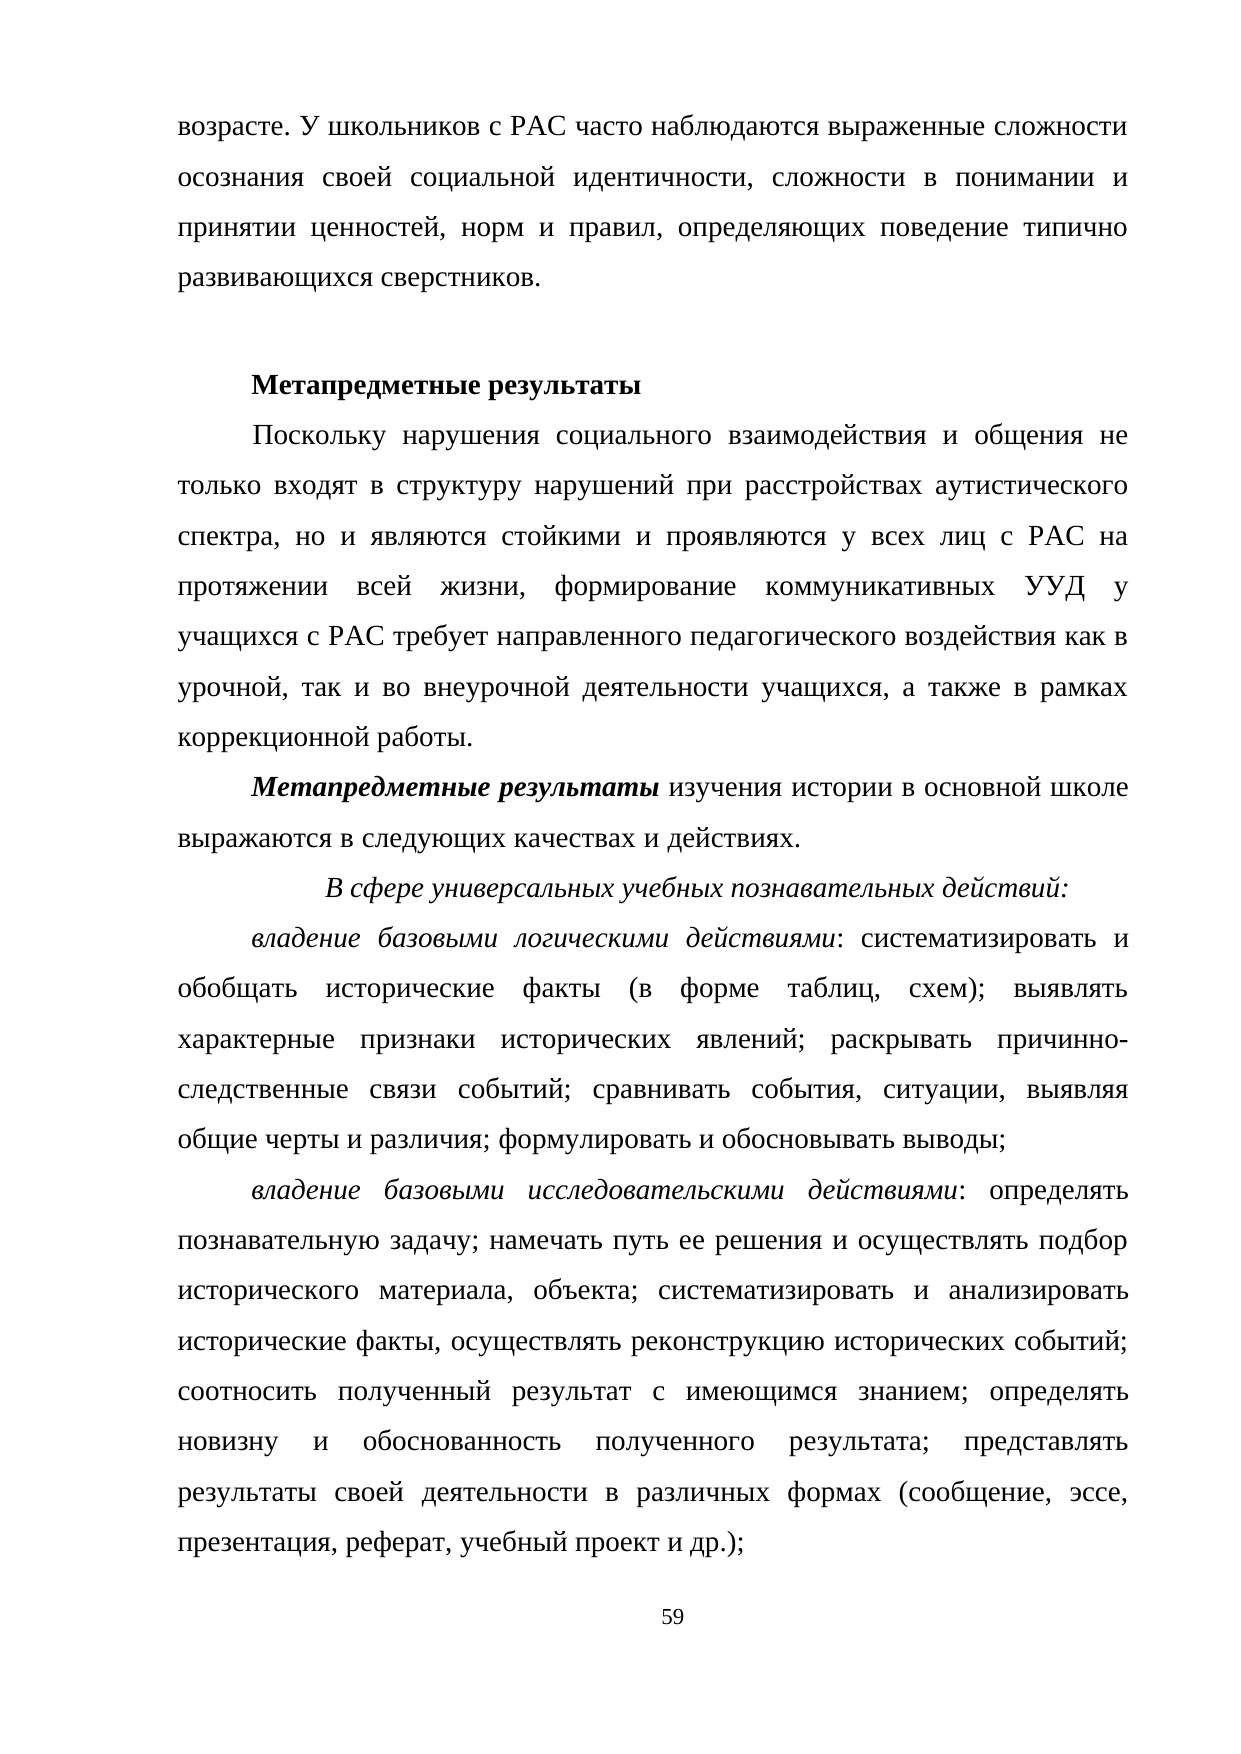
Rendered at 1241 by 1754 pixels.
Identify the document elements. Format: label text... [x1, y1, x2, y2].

text Метапредметные результаты изучения истории в основной школе выражаются в следующих качествах и действиях. [177, 769, 1129, 853]
text Поскольку нарушения социального взаимодействия и общения не только входят в структуру нарушений при расстройствах аутистического спектра, но и являются стойкими и проявляются у всех лиц с РАС на протяжении всей жизни, формирование коммуникативных УУД у учащихся с РАС требует направленного педагогического воздействия как в урочной, так и во внеурочной деятельности учащихся, а также в рамках коррекционной работы. [177, 417, 1129, 753]
text В сфере универсальных учебных познавательных действий: [251, 870, 1129, 903]
text владение базовыми логическими действиями: систематизировать и обобщать исторические факты (в форме таблиц, схем); выявлять характерные признаки исторических явлений; раскрывать причинно-следственные связи событий; сравнивать события, ситуации, выявляя общие черты и различия; формулировать и обосновывать выводы; [177, 920, 1129, 1155]
text владение базовыми исследовательскими действиями: определять познавательную задачу; намечать путь ее решения и осуществлять подбор исторического материала, объекта; систематизировать и анализировать исторические факты, осуществлять реконструкцию исторических событий; соотносить полученный результат с имеющимся знанием; определять новизну и обоснованность полученного результата; представлять результаты своей деятельности в различных формах (сообщение, эссе, презентация, реферат, учебный проект и др.); [177, 1172, 1129, 1558]
text Метапредметные результаты [177, 367, 1129, 400]
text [177, 108, 1129, 293]
